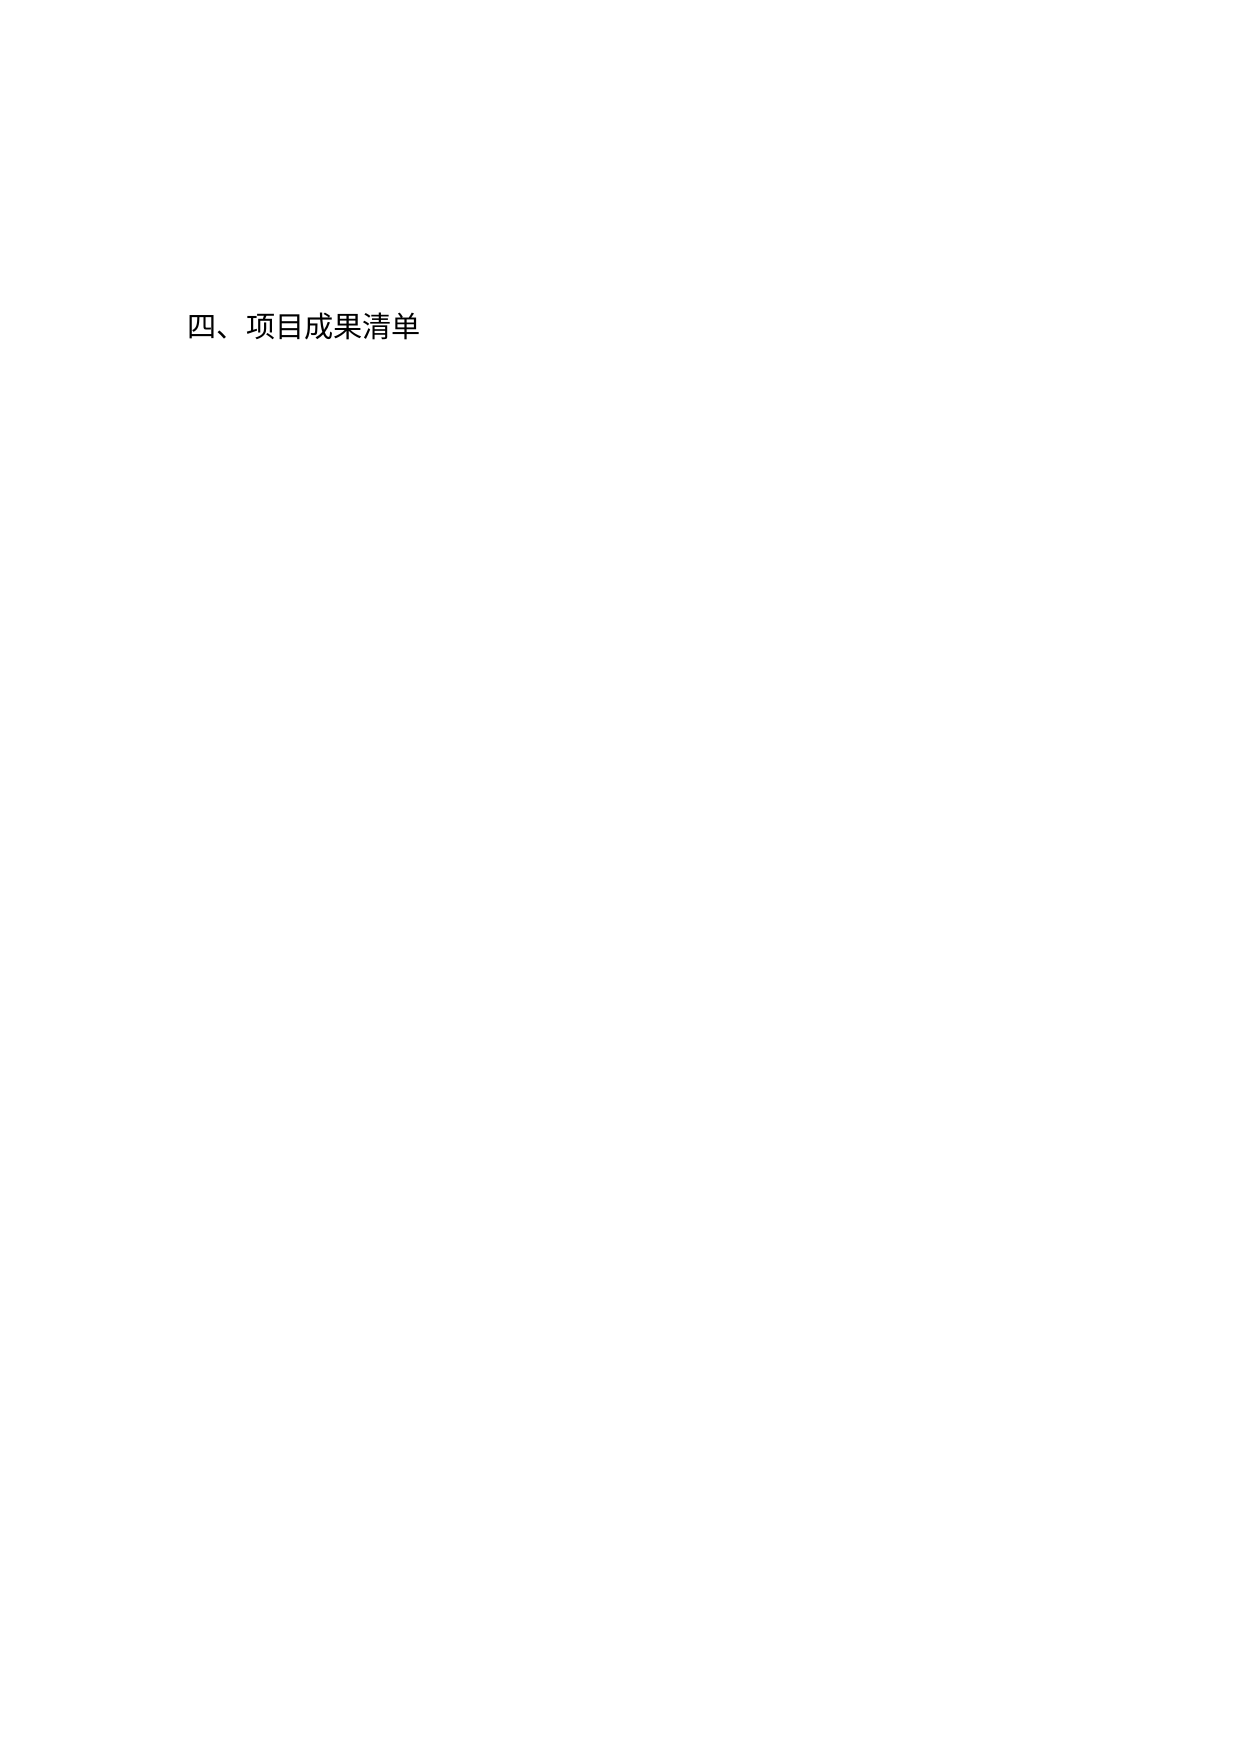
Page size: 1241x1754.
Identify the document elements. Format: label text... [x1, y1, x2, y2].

text 四、项目成果清单 [187, 292, 1053, 357]
